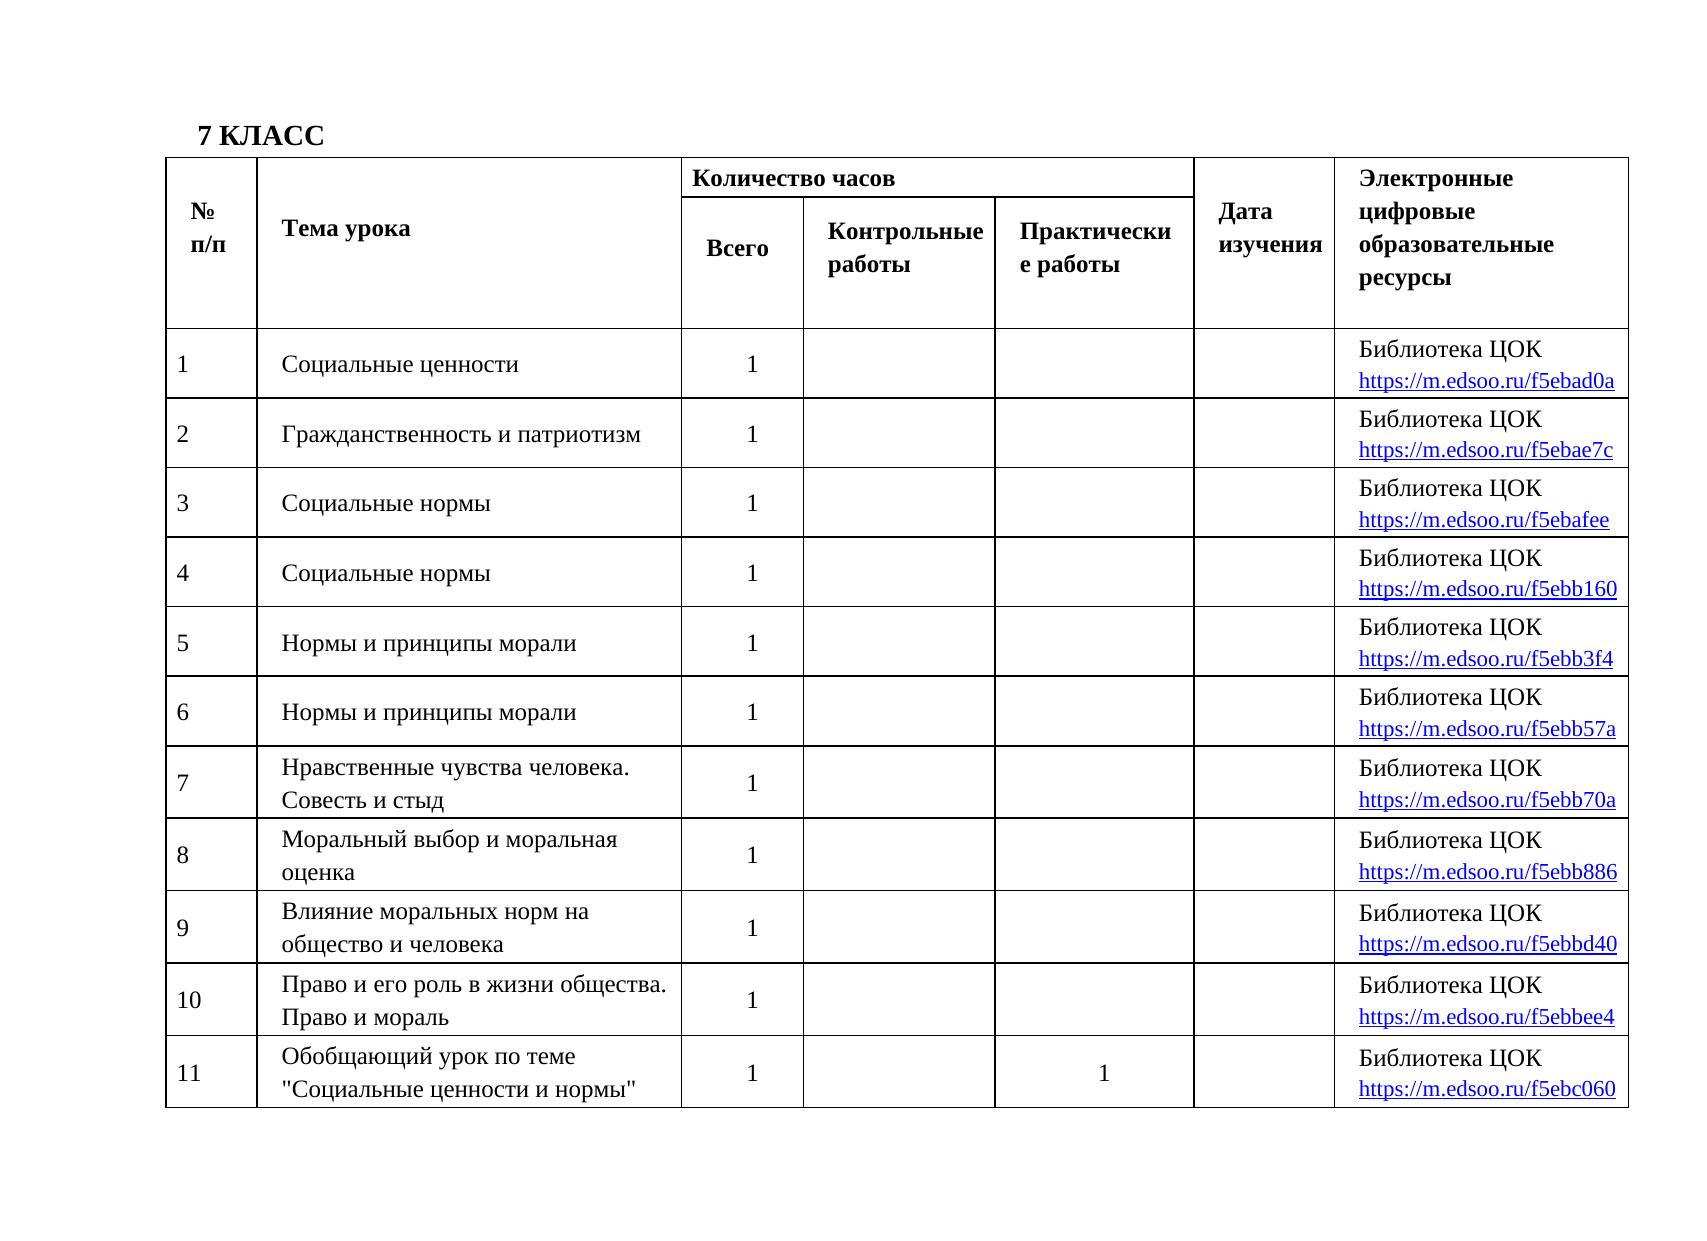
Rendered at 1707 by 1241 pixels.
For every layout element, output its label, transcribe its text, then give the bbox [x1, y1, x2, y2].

table_cell 5 [167, 607, 256, 675]
table_cell Социальные нормы [258, 538, 681, 606]
table_cell 7 [167, 747, 256, 817]
table_cell [804, 891, 994, 962]
table_cell [1195, 329, 1334, 397]
table_cell [1195, 891, 1334, 962]
table_header Тема урока [258, 158, 681, 327]
table_cell Библиотека ЦОК https://m.edsoo.ru/f5ebad0a [1335, 329, 1628, 397]
table_cell Практические работы [996, 198, 1193, 327]
table_cell 1 [682, 891, 803, 962]
table_cell Влияние моральных норм на общество и человека [258, 891, 681, 962]
table_cell Библиотека ЦОК https://m.edsoo.ru/f5ebb57a [1335, 677, 1628, 745]
table_cell [1195, 964, 1334, 1034]
table_cell [1195, 468, 1334, 536]
table_cell 1 [682, 747, 803, 817]
table_cell [804, 1036, 994, 1107]
table_cell 3 [167, 468, 256, 536]
table_cell 1 [682, 677, 803, 745]
table_cell [1195, 819, 1334, 890]
table_header Электронные цифровые образовательные ресурсы [1335, 158, 1628, 327]
table_cell 1 [682, 329, 803, 397]
text 7 КЛАСС [190, 118, 1618, 152]
table_cell Библиотека ЦОК https://m.edsoo.ru/f5ebbee4 [1335, 964, 1628, 1034]
table_cell 1 [682, 468, 803, 536]
table_header Количество часов [682, 158, 1193, 196]
table_cell [1195, 538, 1334, 606]
table_cell [1195, 677, 1334, 745]
table_cell 1 [996, 1036, 1193, 1107]
table_cell Нормы и принципы морали [258, 607, 681, 675]
table_cell Библиотека ЦОК https://m.edsoo.ru/f5ebae7c [1335, 399, 1628, 467]
table_cell [804, 819, 994, 890]
table_cell Право и его роль в жизни общества. Право и мораль [258, 964, 681, 1034]
table_cell 1 [682, 964, 803, 1034]
table_header № п/п [167, 158, 256, 327]
table_cell [804, 964, 994, 1034]
table_cell [996, 538, 1193, 606]
table_cell [804, 607, 994, 675]
table_cell Библиотека ЦОК https://m.edsoo.ru/f5ebb160 [1335, 538, 1628, 606]
table_cell 1 [682, 819, 803, 890]
table_cell Моральный выбор и моральная оценка [258, 819, 681, 890]
table_cell Библиотека ЦОК https://m.edsoo.ru/f5ebb886 [1335, 819, 1628, 890]
table_cell [804, 677, 994, 745]
table_cell [1195, 607, 1334, 675]
table_cell 6 [167, 677, 256, 745]
table_cell [804, 399, 994, 467]
table_cell [1195, 1036, 1334, 1107]
table_cell [996, 399, 1193, 467]
table_cell 1 [682, 607, 803, 675]
table_cell 4 [167, 538, 256, 606]
table_cell 1 [682, 399, 803, 467]
table_cell [996, 891, 1193, 962]
table_cell Гражданственность и патриотизм [258, 399, 681, 467]
table_cell [996, 468, 1193, 536]
table_cell [1195, 399, 1334, 467]
table_cell [804, 329, 994, 397]
table_cell Контрольные работы [804, 198, 994, 327]
table_cell 9 [167, 891, 256, 962]
table_cell [804, 468, 994, 536]
table_cell Социальные нормы [258, 468, 681, 536]
table_cell 10 [167, 964, 256, 1034]
table_cell [804, 538, 994, 606]
table_cell Библиотека ЦОК https://m.edsoo.ru/f5ebb70a [1335, 747, 1628, 817]
table_cell Обобщающий урок по теме "Социальные ценности и нормы" [258, 1036, 681, 1107]
table_cell [996, 964, 1193, 1034]
table_cell 11 [167, 1036, 256, 1107]
table_cell Библиотека ЦОК https://m.edsoo.ru/f5ebb3f4 [1335, 607, 1628, 675]
table_cell [996, 747, 1193, 817]
table_cell [996, 607, 1193, 675]
table_cell 1 [682, 1036, 803, 1107]
table_cell Библиотека ЦОК https://m.edsoo.ru/f5ebbd40 [1335, 891, 1628, 962]
table_cell 1 [167, 329, 256, 397]
table_cell Социальные ценности [258, 329, 681, 397]
table_cell Нравственные чувства человека. Совесть и стыд [258, 747, 681, 817]
table_header Дата изучения [1195, 158, 1334, 327]
table_cell 2 [167, 399, 256, 467]
table_cell Нормы и принципы морали [258, 677, 681, 745]
table_cell [996, 677, 1193, 745]
table_cell [804, 747, 994, 817]
table_cell [996, 329, 1193, 397]
table_cell [1195, 747, 1334, 817]
table_cell [996, 819, 1193, 890]
table_cell Библиотека ЦОК https://m.edsoo.ru/f5ebafee [1335, 468, 1628, 536]
table_cell 8 [167, 819, 256, 890]
table_cell Всего [682, 198, 803, 327]
table_cell 1 [682, 538, 803, 606]
table_cell Библиотека ЦОК https://m.edsoo.ru/f5ebc060 [1335, 1036, 1628, 1107]
